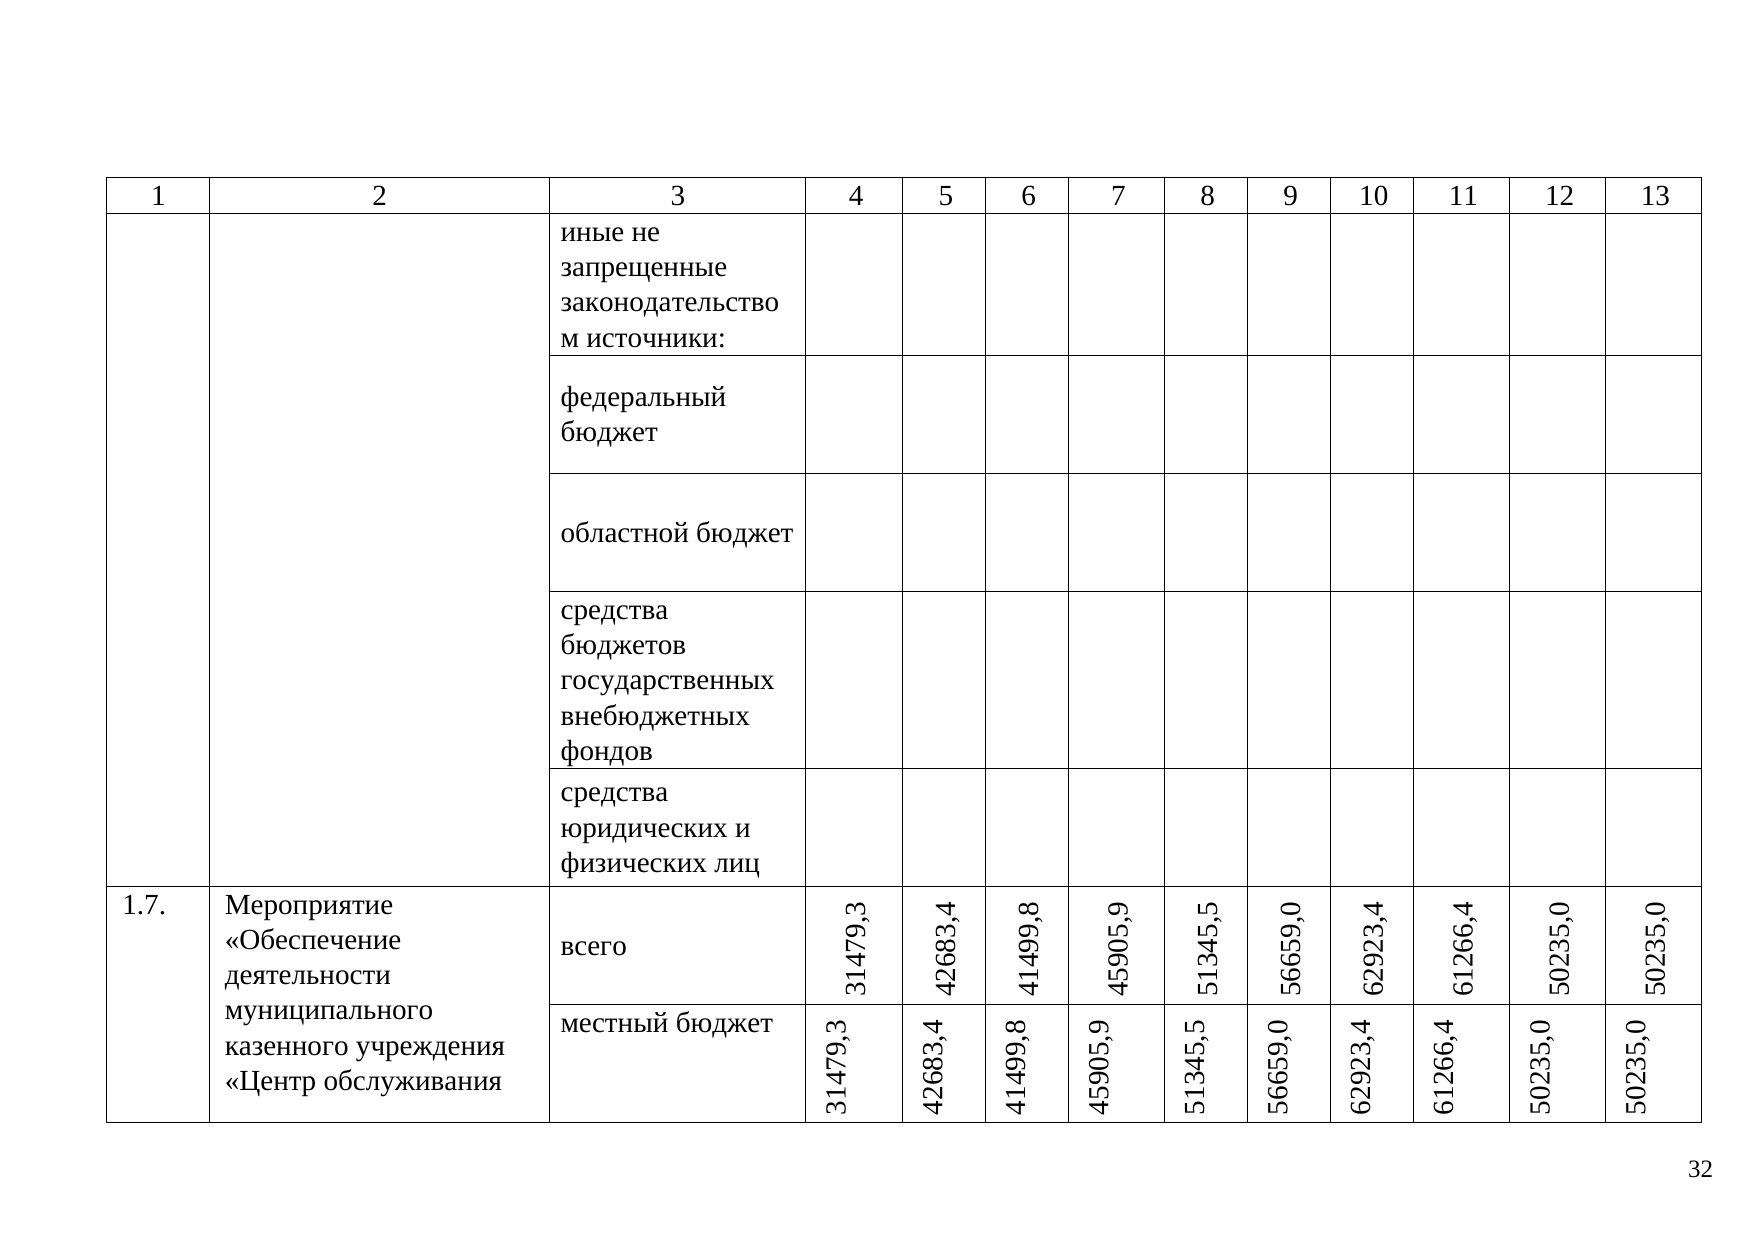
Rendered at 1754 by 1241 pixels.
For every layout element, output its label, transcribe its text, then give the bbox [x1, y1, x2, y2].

table_cell средства бюджетов государственных внебюджетных фондов [550, 592, 805, 768]
table_cell средства юридических и физических лиц [550, 769, 805, 886]
table_cell [903, 769, 985, 886]
table_cell [1165, 474, 1247, 591]
table_header 6 [986, 178, 1068, 213]
table_cell 45905,9 [1069, 887, 1164, 1004]
table_cell 1.7. [107, 887, 209, 1122]
table_cell [986, 474, 1068, 591]
table_header 9 [1248, 178, 1330, 213]
table_cell [1510, 769, 1605, 886]
table_cell [903, 356, 985, 473]
table_cell [806, 356, 902, 473]
table_cell [1248, 474, 1330, 591]
table_cell 42683,4 [903, 887, 985, 1004]
table_cell 50235,0 [1510, 887, 1605, 1004]
table_cell [1606, 592, 1701, 768]
table_cell [1165, 769, 1247, 886]
table_cell [986, 769, 1068, 886]
table_cell [1606, 214, 1701, 355]
table_cell [1331, 356, 1413, 473]
table_cell [806, 214, 902, 355]
table_cell [1069, 592, 1164, 768]
table_cell [1414, 474, 1509, 591]
table_cell [986, 214, 1068, 355]
table_cell иные не запрещенные законодательством источники: [550, 214, 805, 355]
table_cell всего [550, 887, 805, 1004]
table_header 13 [1606, 178, 1701, 213]
table_cell [1165, 592, 1247, 768]
table_cell [1248, 769, 1330, 886]
table_cell [1606, 474, 1701, 591]
table_cell [1069, 356, 1164, 473]
table_cell [903, 592, 985, 768]
table_cell [903, 474, 985, 591]
table_cell [1331, 592, 1413, 768]
table_cell [986, 592, 1068, 768]
table_cell 42683,4 [903, 1005, 985, 1122]
table_cell [986, 356, 1068, 473]
table_cell 62923,4 [1331, 887, 1413, 1004]
table_cell местный бюджет [550, 1005, 805, 1122]
table_cell областной бюджет [550, 474, 805, 591]
table_cell 51345,5 [1165, 1005, 1247, 1122]
table_cell [1331, 769, 1413, 886]
table_cell [1248, 356, 1330, 473]
table_cell 31479,3 [806, 887, 902, 1004]
table_cell [806, 769, 902, 886]
table_cell [1414, 769, 1509, 886]
table_cell 50235,0 [1510, 1005, 1605, 1122]
table_cell [1248, 592, 1330, 768]
table_cell 56659,0 [1248, 1005, 1330, 1122]
table_cell 41499,8 [986, 887, 1068, 1004]
table_cell Мероприятие «Обеспечение деятельности муниципального казенного учреждения «Центр обслуживания учреждений культуры» [210, 887, 549, 1122]
table_cell 62923,4 [1331, 1005, 1413, 1122]
table_cell [1606, 769, 1701, 886]
table_cell [1510, 214, 1605, 355]
table_header 11 [1414, 178, 1509, 213]
table_cell [1510, 356, 1605, 473]
table_cell федеральный бюджет [550, 356, 805, 473]
table_cell [1069, 214, 1164, 355]
table_cell [1069, 474, 1164, 591]
table_header 12 [1510, 178, 1605, 213]
table_cell [1165, 356, 1247, 473]
table_cell [806, 474, 902, 591]
table_cell [1510, 474, 1605, 591]
table_cell [1331, 474, 1413, 591]
table_cell [1414, 592, 1509, 768]
table_header 2 [210, 178, 549, 213]
table_cell [1510, 592, 1605, 768]
table_cell 31479,3 [806, 1005, 902, 1122]
table_cell 61266,4 [1414, 1005, 1509, 1122]
table_cell [1414, 356, 1509, 473]
table_cell [1414, 214, 1509, 355]
table_header 1 [107, 178, 209, 213]
table_header 8 [1165, 178, 1247, 213]
table_cell 51345,5 [1165, 887, 1247, 1004]
table_header 7 [1069, 178, 1164, 213]
table_cell 50235,0 [1606, 887, 1701, 1004]
table_cell 45905,9 [1069, 1005, 1164, 1122]
table_cell 50235,0 [1606, 1005, 1701, 1122]
table_cell [1248, 214, 1330, 355]
table_header 4 [806, 178, 902, 213]
table_cell [903, 214, 985, 355]
table_cell [1606, 356, 1701, 473]
table_header 10 [1331, 178, 1413, 213]
table_cell 61266,4 [1414, 887, 1509, 1004]
table_header 3 [550, 178, 805, 213]
table_cell 56659,0 [1248, 887, 1330, 1004]
table_cell [1165, 214, 1247, 355]
table_cell [1331, 214, 1413, 355]
table_cell [1069, 769, 1164, 886]
table_cell [806, 592, 902, 768]
table_header 5 [903, 178, 985, 213]
table_cell 41499,8 [986, 1005, 1068, 1122]
